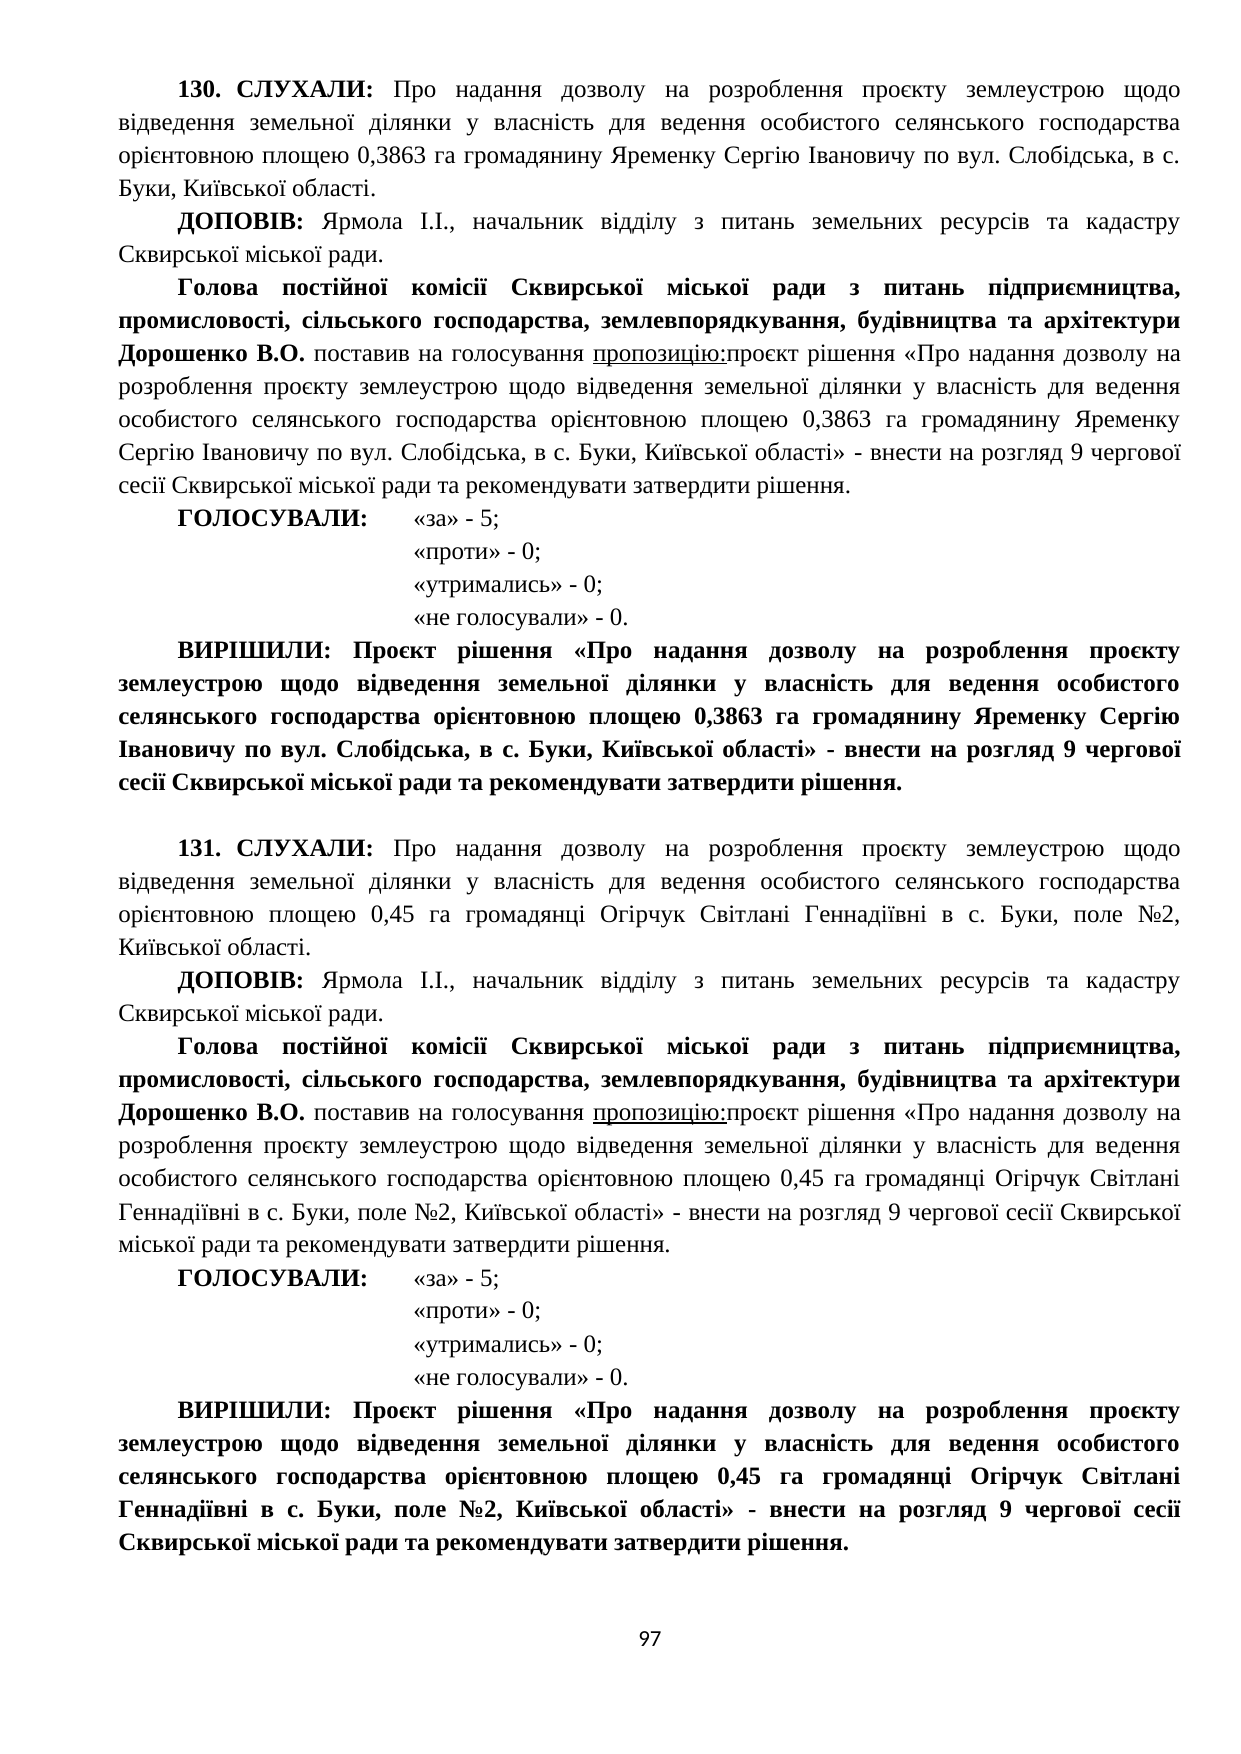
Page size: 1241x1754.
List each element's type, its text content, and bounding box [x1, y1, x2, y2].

text «утримались» - 0; [118, 1329, 1181, 1357]
text «проти» - 0; [118, 1296, 1181, 1324]
text «не голосували» - 0. [118, 1362, 1181, 1390]
text «утримались» - 0; [118, 569, 1181, 598]
text ВИРІШИЛИ: Проєкт рішення «Про надання дозволу на розроблення проєкту землеустрою щодо відведення земельної ділянки у власність для ведення особистого селянського господарства орієнтовною площею 0,3863 га громадянину Яременку Сергію Івановичу по вул. Слобідська, в с. Буки, Київської області» - внести на розгляд 9 чергової сесії Сквирської міської ради та рекомендувати затвердити рішення. [118, 635, 1181, 796]
text ВИРІШИЛИ: Проєкт рішення «Про надання дозволу на розроблення проєкту землеустрою щодо відведення земельної ділянки у власність для ведення особистого селянського господарства орієнтовною площею 0,45 га громадянці Огірчук Світлані Геннадіївні в с. Буки, поле №2, Київської області» - внести на розгляд 9 чергової сесії Сквирської міської ради та рекомендувати затвердити рішення. [118, 1395, 1181, 1556]
text ДОПОВІВ: Ярмола І.І., начальник відділу з питань земельних ресурсів та кадастру Сквирської міської ради. [118, 206, 1181, 268]
text ГОЛОСУВАЛИ: «за» - 5; [118, 503, 1181, 532]
text ДОПОВІВ: Ярмола І.І., начальник відділу з питань земельних ресурсів та кадастру Сквирської міської ради. [118, 965, 1181, 1027]
text «не голосували» - 0. [118, 602, 1181, 631]
text ГОЛОСУВАЛИ: «за» - 5; [118, 1263, 1181, 1291]
text Голова постійної комісії Сквирської міської ради з питань підприємництва, промисловості, сільського господарства, землевпорядкування, будівництва та архітектури Дорошенко В.О. поставив на голосування пропозицію:проєкт рішення «Про надання дозволу на розроблення проєкту землеустрою щодо відведення земельної ділянки у власність для ведення особистого селянського господарства орієнтовною площею 0,3863 га громадянину Яременку Сергію Івановичу по вул. Слобідська, в с. Буки, Київської області» - внести на розгляд 9 чергової сесії Сквирської міської ради та рекомендувати затвердити рішення. [118, 272, 1181, 499]
list СЛУХАЛИ: Про надання дозволу на розроблення проєкту землеустрою щодо відведення земельної ділянки у власність для ведення особистого селянського господарства орієнтовною площею 0,45 га громадянці Огірчук Світлані Геннадіївні в с. Буки, поле №2, Київської області. [118, 833, 1181, 961]
text Голова постійної комісії Сквирської міської ради з питань підприємництва, промисловості, сільського господарства, землевпорядкування, будівництва та архітектури Дорошенко В.О. поставив на голосування пропозицію:проєкт рішення «Про надання дозволу на розроблення проєкту землеустрою щодо відведення земельної ділянки у власність для ведення особистого селянського господарства орієнтовною площею 0,45 га громадянці Огірчук Світлані Геннадіївні в с. Буки, поле №2, Київської області» - внести на розгляд 9 чергової сесії Сквирської міської ради та рекомендувати затвердити рішення. [118, 1031, 1181, 1258]
list СЛУХАЛИ: Про надання дозволу на розроблення проєкту землеустрою щодо відведення земельної ділянки у власність для ведення особистого селянського господарства орієнтовною площею 0,3863 га громадянину Яременку Сергію Івановичу по вул. Слобідська, в с. Буки, Київської області. [118, 74, 1181, 202]
text «проти» - 0; [118, 536, 1181, 565]
